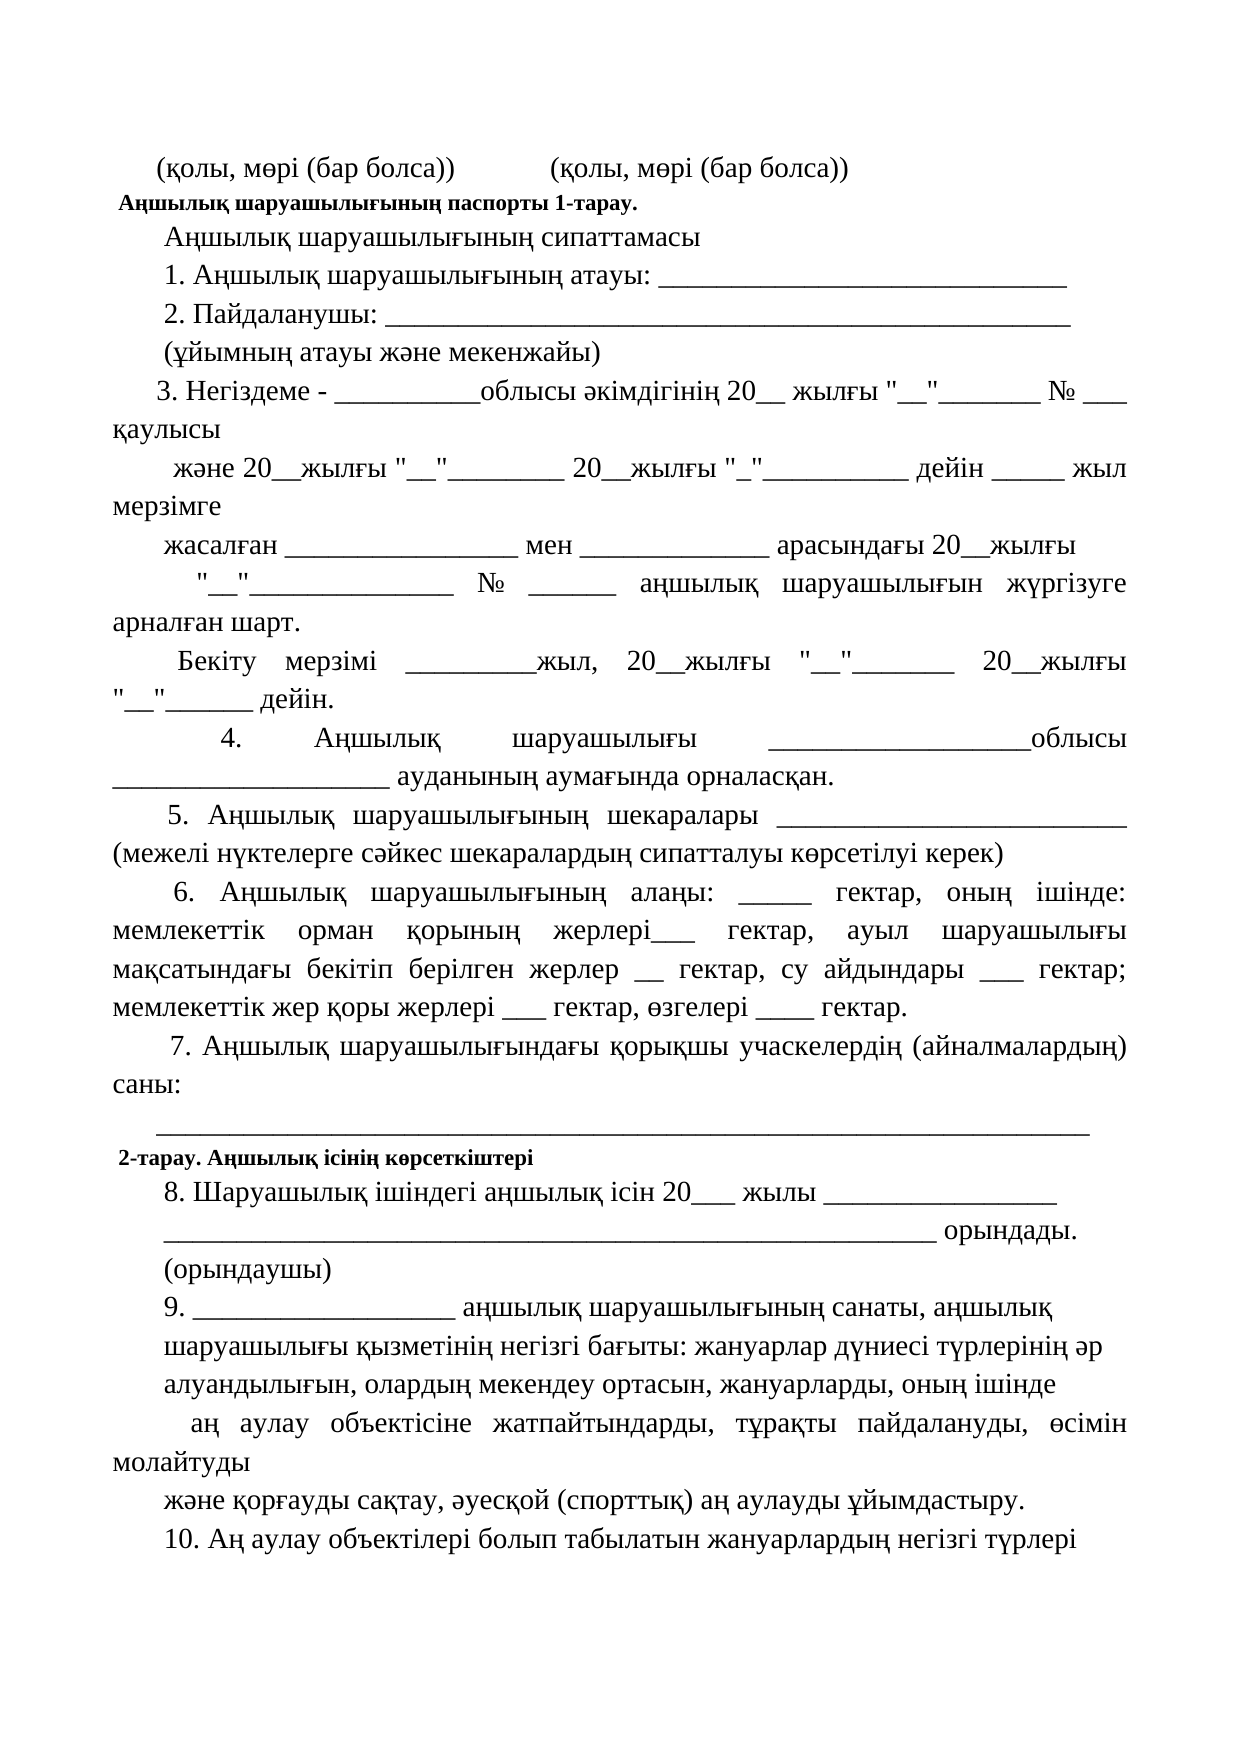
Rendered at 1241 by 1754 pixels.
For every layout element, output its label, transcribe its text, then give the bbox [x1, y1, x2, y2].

text 7. Аңшылық шаруашылығындағы қорықшы учаскелердің (айналмалардың) саны: [112, 1028, 1128, 1100]
text алуандылығын, олардың мекендеу ортасын, жануарларды, оның ішінде [112, 1367, 1128, 1400]
text _____________________________________________________ орындады. [112, 1212, 1128, 1246]
text Бекіту мерзімі _________жыл, 20__жылғы "__"_______ 20__жылғы "__"______ дейін. [112, 643, 1128, 715]
text аң аулау объектісіне жатпайтындарды, тұрақты пайдалануды, өсімін молайтуды [112, 1405, 1128, 1477]
text 6. Аңшылық шаруашылығының алаңы: _____ гектар, оның iшiнде: мемлекеттік орман қорының жерлерi___ гектар, ауыл шаруашылығы мақсатындағы бекiтiп берiлген жерлер __ гектар, су айдындары ___ гектар; мемлекеттiк жер қоры жерлерi ___ гектар, өзгелері ____ гектар. [112, 874, 1128, 1023]
text (қолы, мөрі (бар болса)) (қолы, мөрі (бар болса)) [112, 150, 1128, 183]
text 1. Аңшылық шаруашылығының атауы: ____________________________ [112, 257, 1128, 291]
text 5. Аңшылық шаруашылығының шекаралары ________________________ (межелі нүктелерге сәйкес шекаралардың сипатталуы көрсетілуі керек) [112, 797, 1128, 869]
text Аңшылық шаруашылығының сипаттамасы [112, 219, 1128, 252]
text және 20__жылғы "__"________ 20__жылғы "_"__________ дейін _____ жыл мерзімге [112, 450, 1128, 522]
text және қорғауды сақтау, әуесқой (спорттық) аң аулауды ұйымдастыру. [112, 1482, 1128, 1516]
text шаруашылығы қызметiнiң негiзгi бағыты: жануарлар дүниесі түрлерінің әр [112, 1328, 1128, 1362]
text (ұйымның атауы және мекенжайы) [112, 334, 1128, 368]
text 2-тарау. Аңшылық iсiнің көрсеткiштерi [112, 1144, 1128, 1170]
text 3. Негiздеме - __________облысы әкiмдiгiнiң 20__ жылғы "__"_______ № ___ қаулысы [112, 373, 1128, 445]
text жасалған ________________ мен _____________ арасындағы 20__жылғы [112, 527, 1128, 561]
text 9. __________________ аңшылық шаруашылығының санаты, аңшылық [112, 1289, 1128, 1323]
text 8. Шаруашылық iшiндегі аңшылық iсiн 20___ жылы ________________ [112, 1174, 1128, 1207]
text 2. Пайдаланушы: _______________________________________________ [112, 296, 1128, 329]
text Аңшылық шаруашылығының паспорты 1-тарау. [112, 188, 1128, 215]
text (орындаушы) [112, 1251, 1128, 1284]
text 4. Аңшылық шаруашылығы __________________облысы ___________________ ауданының аумағында орналасқан. [112, 720, 1128, 792]
text ________________________________________________________________ [112, 1105, 1128, 1139]
text "__"______________ № ______ аңшылық шаруашылығын жүргізуге арналған шарт. [112, 566, 1128, 638]
text 10. Аң аулау объектілері болып табылатын жануарлардың негізгі түрлері [112, 1521, 1128, 1554]
